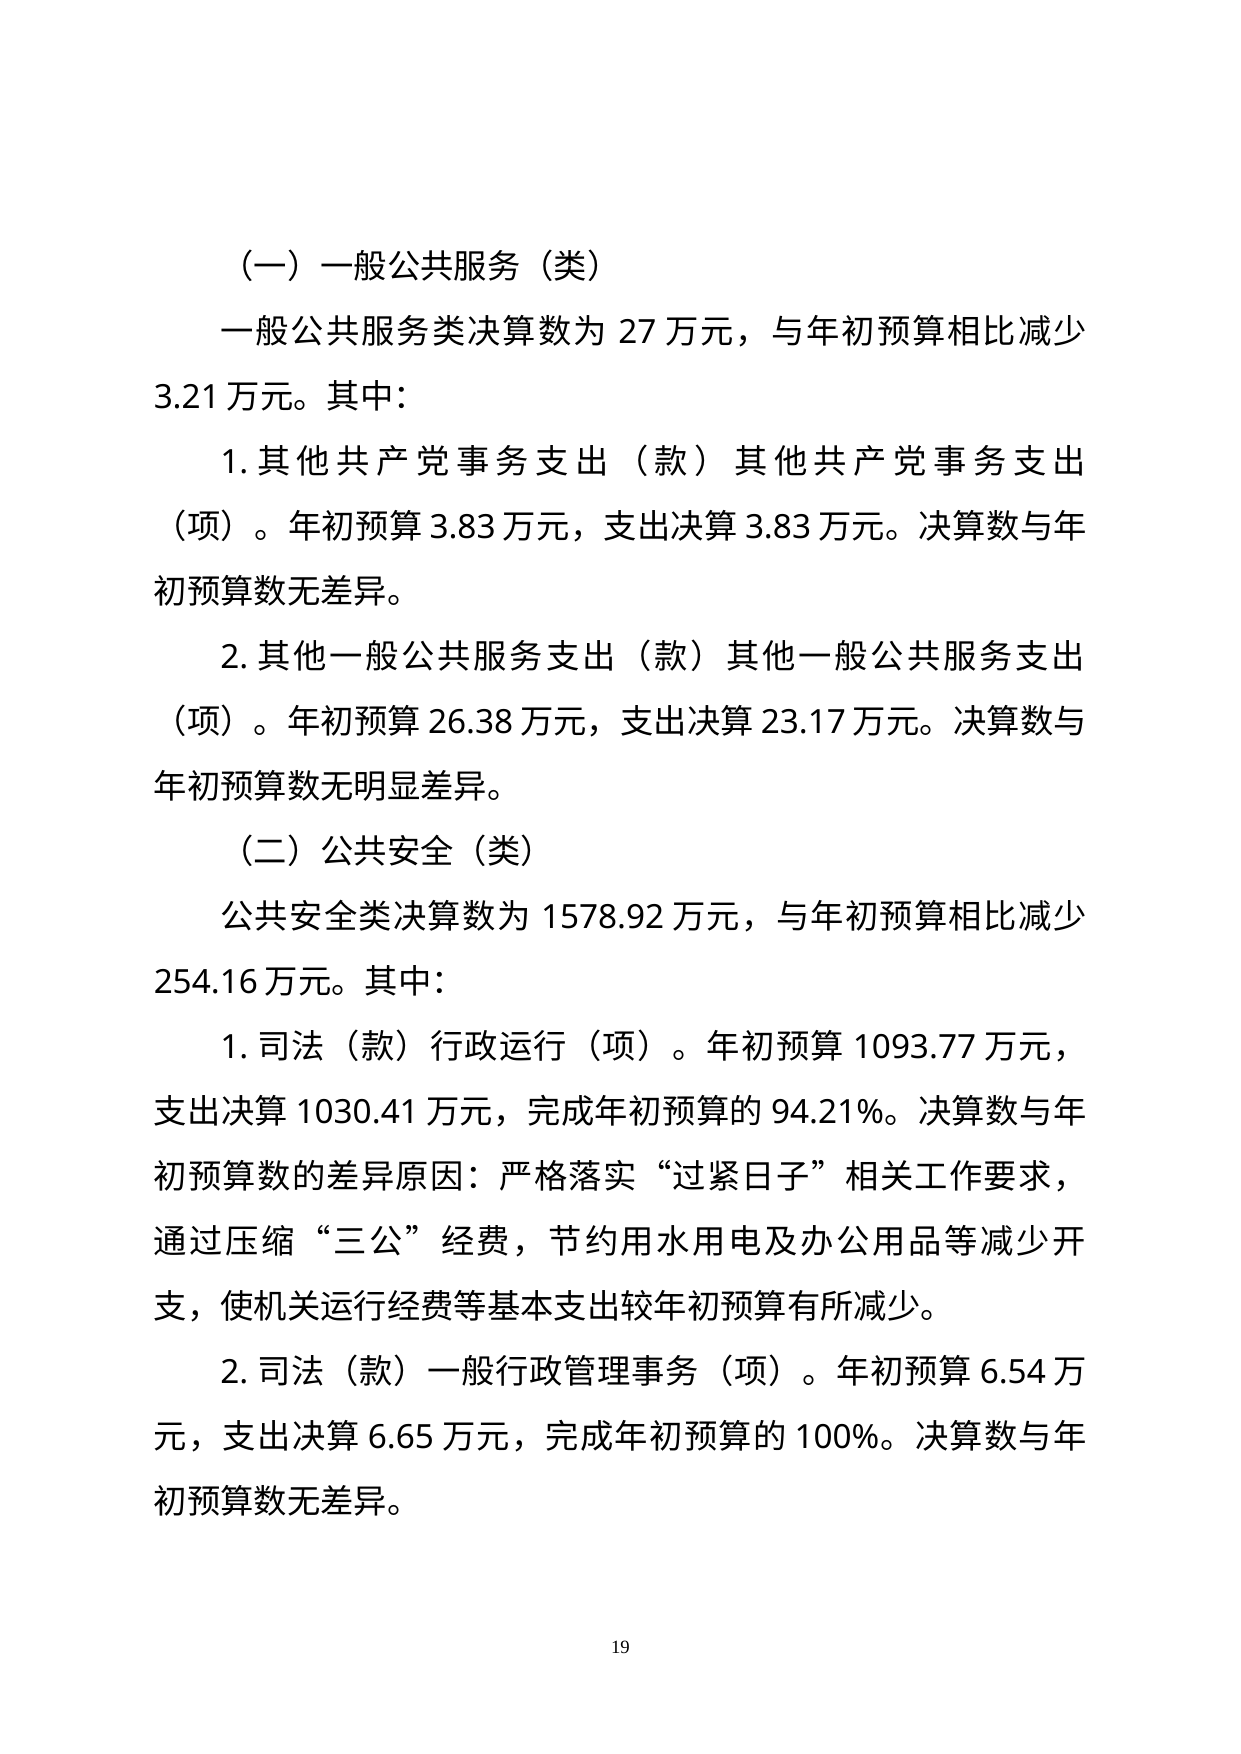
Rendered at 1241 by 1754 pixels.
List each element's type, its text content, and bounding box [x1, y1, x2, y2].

list 其他共产党事务支出（款）其他共产党事务支出（项）。年初预算3.83万元，支出决算3.83万元。决算数与年初预算数无差异。 [153, 426, 1087, 621]
text 公共安全类决算数为 1578.92万元，与年初预算相比减少254.16万元。其中： [153, 881, 1087, 1011]
text （二）公共安全（类） [153, 816, 1087, 881]
list 司法（款）行政运行（项）。年初预算1093.77万元，支出决算1030.41万元，完成年初预算的94.21%。决算数与年初预算数的差异原因：严格落实“过紧日子”相关工作要求，通过压缩“三公”经费，节约用水用电及办公用品等减少开支，使机关运行经费等基本支出较年初预算有所减少。 [153, 1011, 1087, 1336]
text 一般公共服务类决算数为 27万元，与年初预算相比减少3.21万元。其中： [153, 296, 1087, 426]
text （一）一般公共服务（类） [153, 231, 1087, 296]
list 司法（款）一般行政管理事务（项）。年初预算6.54万元，支出决算6.65万元，完成年初预算的100%。决算数与年初预算数无差异。 [153, 1336, 1087, 1531]
list 其他一般公共服务支出（款）其他一般公共服务支出（项）。年初预算26.38万元，支出决算23.17万元。决算数与年初预算数无明显差异。 [153, 621, 1087, 816]
